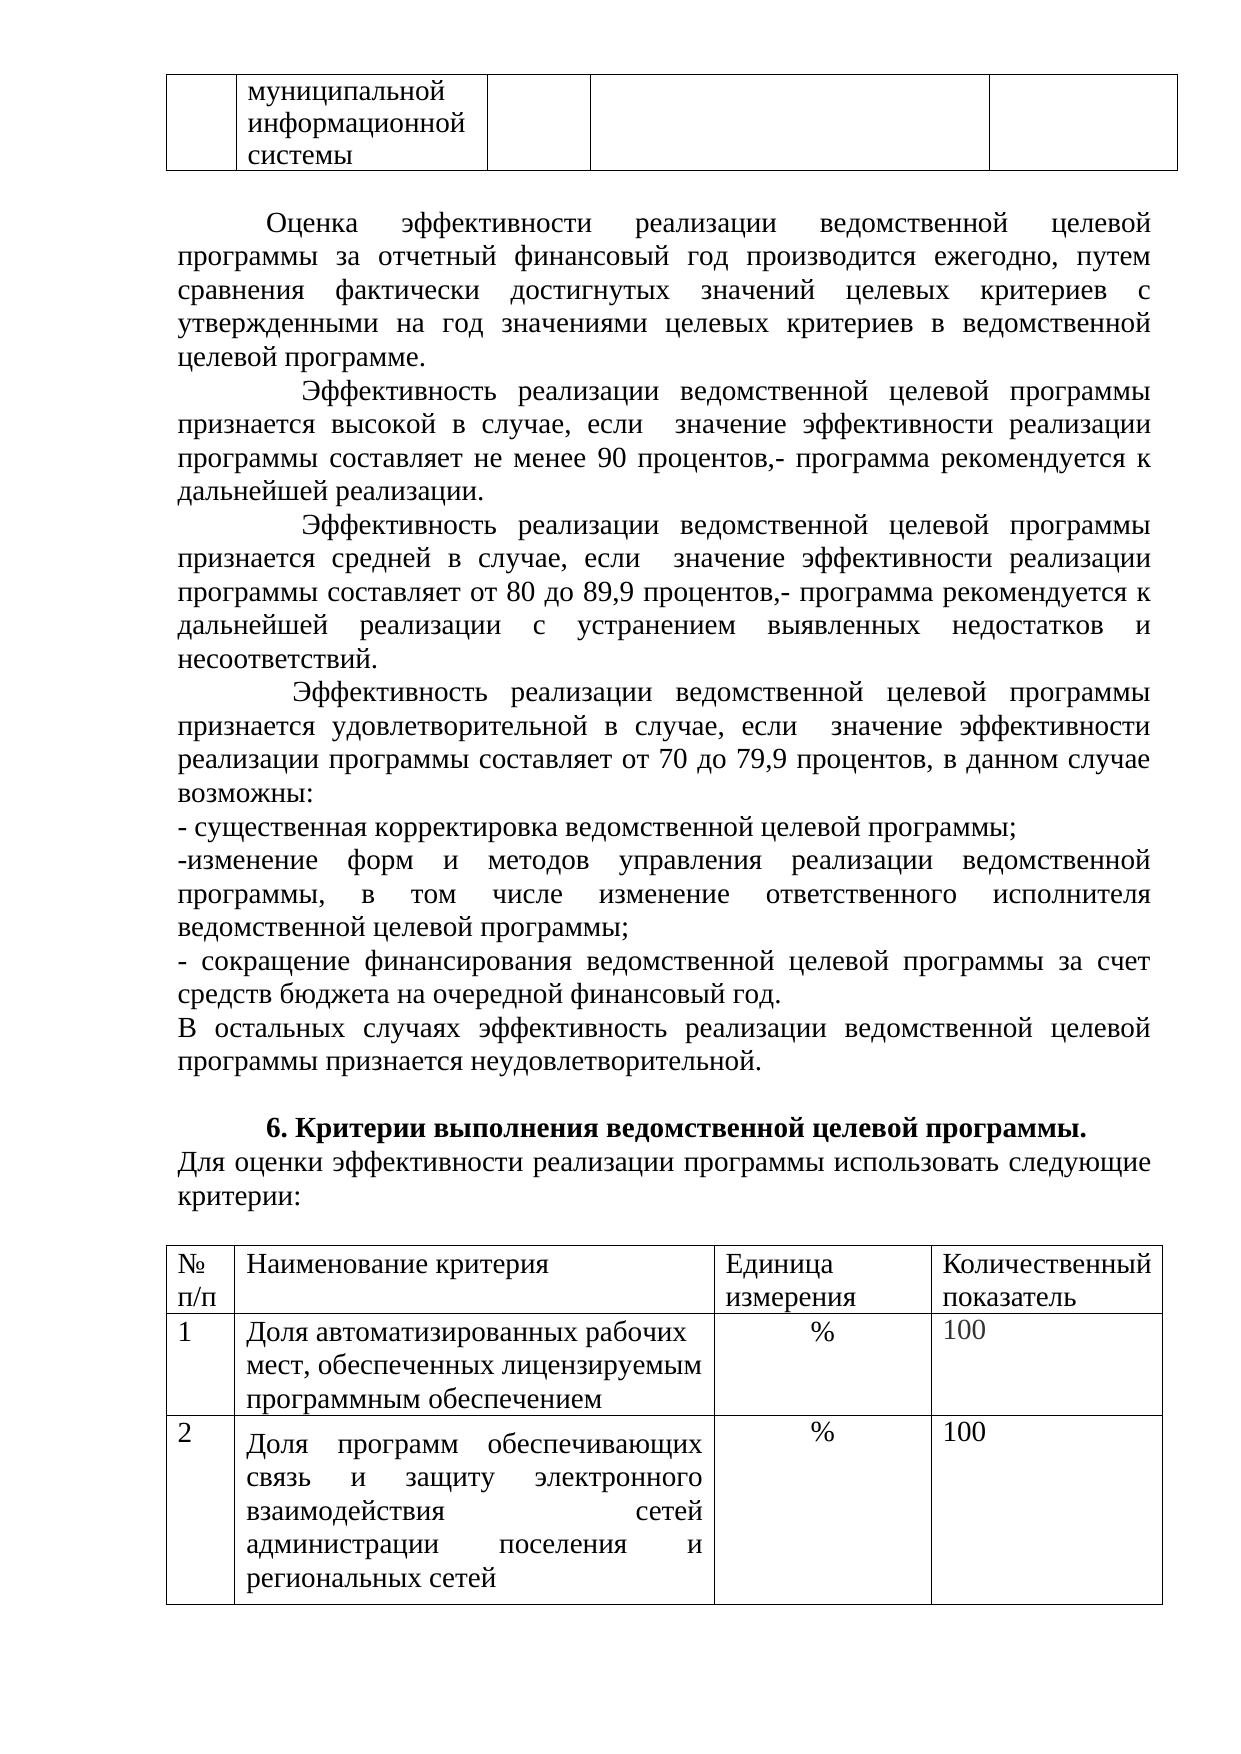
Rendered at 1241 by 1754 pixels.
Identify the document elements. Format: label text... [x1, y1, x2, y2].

text 6. Критерии выполнения ведомственной целевой программы. [177, 1111, 1152, 1144]
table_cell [990, 75, 1177, 170]
text Эффективность реализации ведомственной целевой программы признается высокой в случае, если значение эффективности реализации программы составляет не менее 90 процентов,- программа рекомендуется к дальнейшей реализации. [177, 373, 1152, 507]
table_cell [237, 75, 487, 170]
table_cell 100 [932, 1416, 1162, 1604]
text Для оценки эффективности реализации программы использовать следующие критерии: [177, 1144, 1152, 1211]
table_header № п/п [167, 1246, 234, 1313]
text -изменение форм и методов управления реализации ведомственной программы, в том числе изменение ответственного исполнителя ведомственной целевой программы; [177, 842, 1152, 943]
table_cell % [715, 1416, 931, 1604]
table_cell 2 [167, 1416, 234, 1604]
text - существенная корректировка ведомственной целевой программы; [177, 809, 1152, 842]
table_header Единица измерения [715, 1246, 931, 1313]
text - сокращение финансирования ведомственной целевой программы за счет средств бюджета на очередной финансовый год. [177, 943, 1152, 1010]
text Эффективность реализации ведомственной целевой программы признается удовлетворительной в случае, если значение эффективности реализации программы составляет от 70 до 79,9 процентов, в данном случае возможны: [177, 674, 1152, 809]
table_cell 100 [932, 1314, 1162, 1414]
table_header Наименование критерия [235, 1246, 714, 1313]
table_cell % [715, 1314, 931, 1414]
table_cell [167, 75, 236, 170]
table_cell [591, 75, 989, 170]
text Оценка эффективности реализации ведомственной целевой программы за отчетный финансовый год производится ежегодно, путем сравнения фактически достигнутых значений целевых критериев с утвержденными на год значениями целевых критериев в ведомственной целевой программе. [177, 205, 1152, 373]
text Эффективность реализации ведомственной целевой программы признается средней в случае, если значение эффективности реализации программы составляет от 80 до 89,9 процентов,- программа рекомендуется к дальнейшей реализации с устранением выявленных недостатков и несоответствий. [177, 507, 1152, 674]
table_header Количественный показатель [932, 1246, 1162, 1313]
text В остальных случаях эффективность реализации ведомственной целевой программы признается неудовлетворительной. [177, 1010, 1152, 1077]
table_cell 1 [167, 1314, 234, 1414]
table_cell % [488, 75, 590, 170]
table_cell Доля автоматизированных рабочих мест, обеспеченных лицензируемым программным обеспечением [235, 1314, 714, 1414]
table_cell Доля программ обеспечивающих связь и защиту электронного взаимодействия сетей администрации поселения и региональных сетей [235, 1416, 714, 1604]
